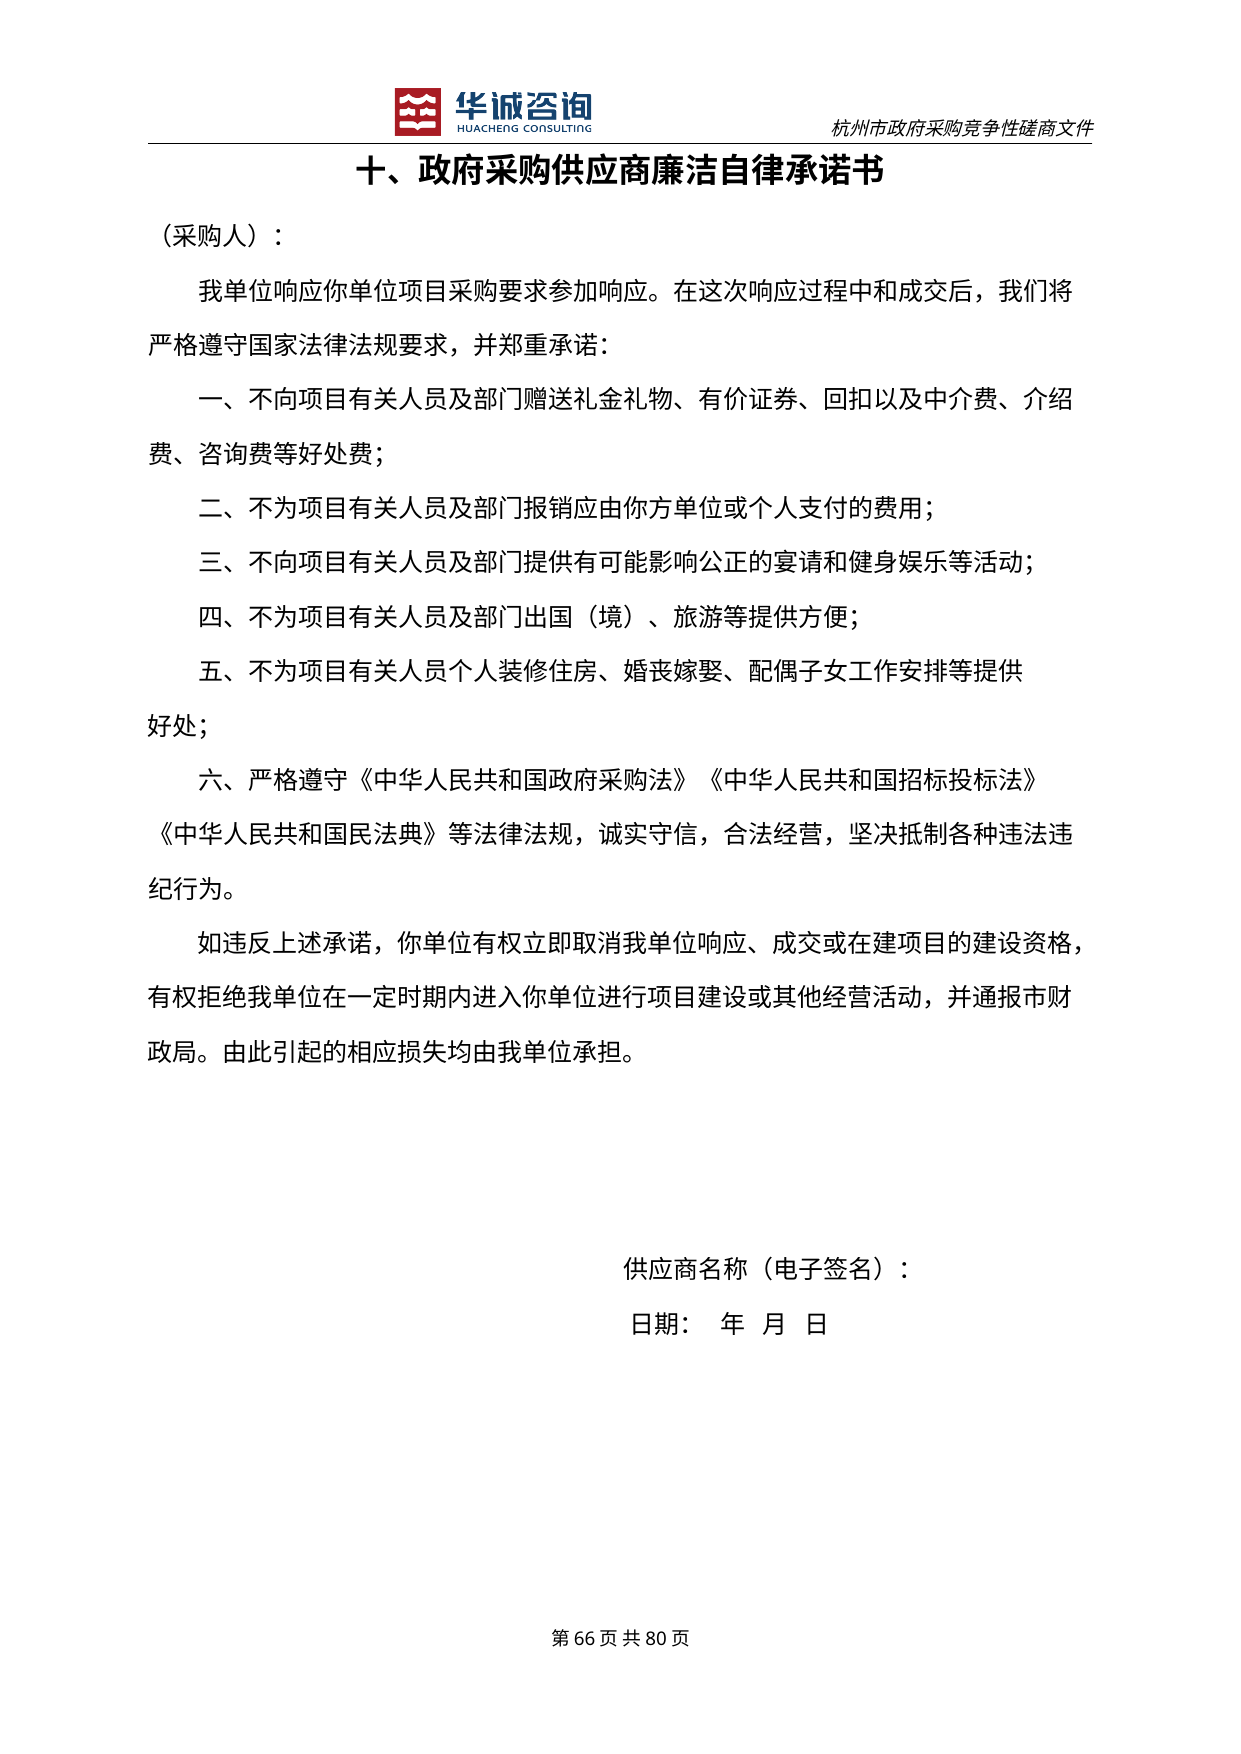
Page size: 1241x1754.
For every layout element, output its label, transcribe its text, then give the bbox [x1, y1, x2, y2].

text 四、不为项目有关人员及部门出国（境）、旅游等提供方便； [148, 597, 1092, 633]
text 十、政府采购供应商廉洁自律承诺书 [148, 144, 1092, 192]
text 二、不为项目有关人员及部门报销应由你方单位或个人支付的费用； [148, 488, 1092, 525]
text （采购人）： [148, 217, 1092, 253]
text 六、严格遵守《中华人民共和国政府采购法》《中华人民共和国招标投标法》《中华人民共和国民法典》等法律法规，诚实守信，合法经营，坚决抵制各种违法违纪行为。 [148, 760, 1092, 905]
picture [394, 88, 592, 136]
text 我单位响应你单位项目采购要求参加响应。在这次响应过程中和成交后，我们将严格遵守国家法律法规要求，并郑重承诺： [148, 271, 1092, 362]
text 五、不为项目有关人员个人装修住房、婚丧嫁娶、配偶子女工作安排等提供 [198, 652, 1092, 688]
text 三、不向项目有关人员及部门提供有可能影响公正的宴请和健身娱乐等活动； [148, 543, 1092, 579]
text 日期： 年 月 日 [629, 1304, 1092, 1340]
text 一、不向项目有关人员及部门赠送礼金礼物、有价证券、回扣以及中介费、介绍费、咨询费等好处费； [148, 380, 1092, 470]
text 好处； [148, 706, 1092, 742]
text 供应商名称（电子签名）： [148, 1250, 976, 1286]
text 如违反上述承诺，你单位有权立即取消我单位响应、成交或在建项目的建设资格，有权拒绝我单位在一定时期内进入你单位进行项目建设或其他经营活动，并通报市财政局。由此引起的相应损失均由我单位承担。 [148, 923, 1092, 1068]
